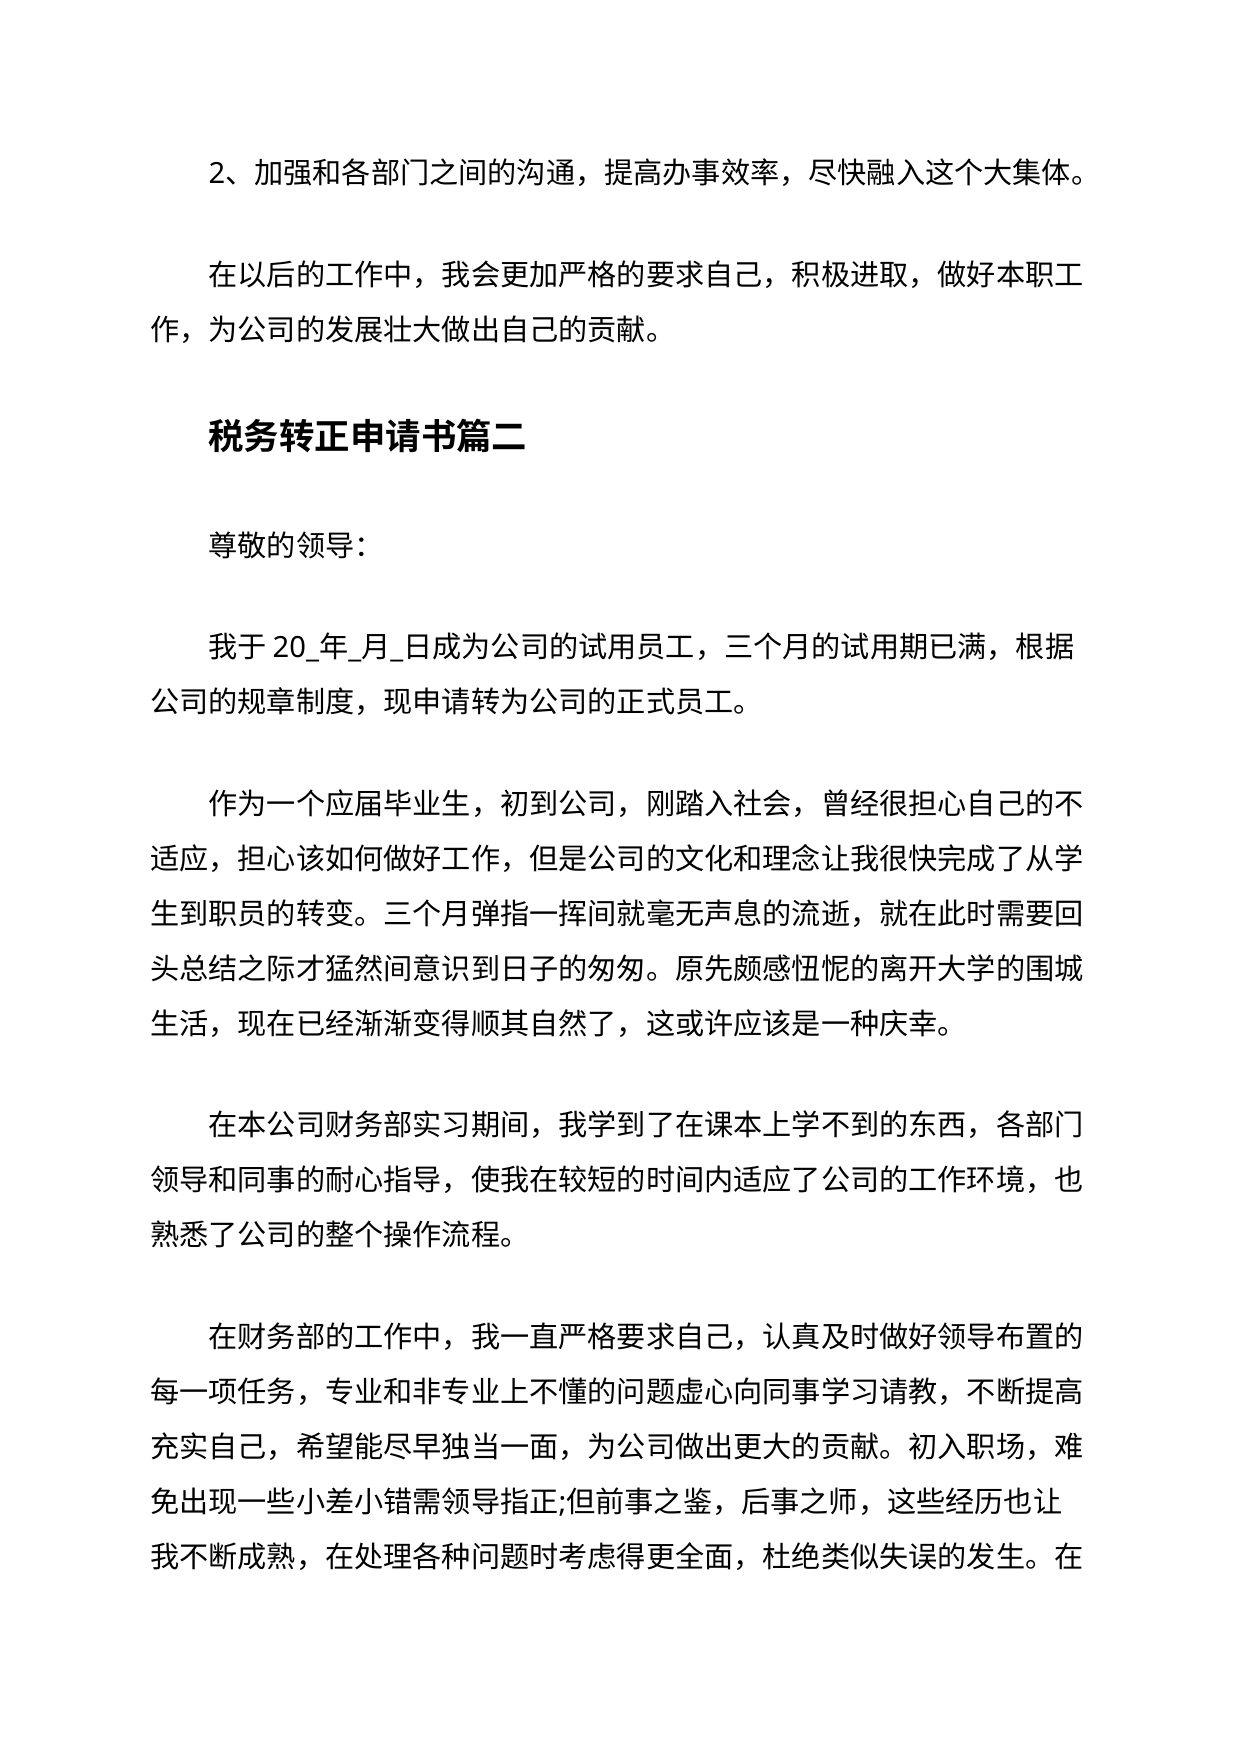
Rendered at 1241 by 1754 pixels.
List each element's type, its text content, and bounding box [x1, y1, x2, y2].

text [150, 1313, 1090, 1576]
text 税务转正申请书篇二 [150, 409, 1090, 460]
text 作为一个应届毕业生，初到公司，刚踏入社会，曾经很担心自己的不适应，担心该如何做好工作，但是公司的文化和理念让我很快完成了从学生到职员的转变。三个月弹指一挥间就毫无声息的流逝，就在此时需要回头总结之际才猛然间意识到日子的匆匆。原先颇感忸怩的离开大学的围城生活，现在已经渐渐变得顺其自然了，这或许应该是一种庆幸。 [150, 781, 1090, 1042]
text 在以后的工作中，我会更加严格的要求自己，积极进取，做好本职工作，为公司的发展壮大做出自己的贡献。 [150, 252, 1090, 349]
text 2、加强和各部门之间的沟通，提高办事效率，尽快融入这个大集体。 [150, 150, 1090, 192]
text 我于20_年_月_日成为公司的试用员工，三个月的试用期已满，根据公司的规章制度，现申请转为公司的正式员工。 [150, 624, 1090, 721]
text 尊敬的领导： [150, 522, 1090, 564]
text 在本公司财务部实习期间，我学到了在课本上学不到的东西，各部门领导和同事的耐心指导，使我在较短的时间内适应了公司的工作环境，也熟悉了公司的整个操作流程。 [150, 1102, 1090, 1254]
